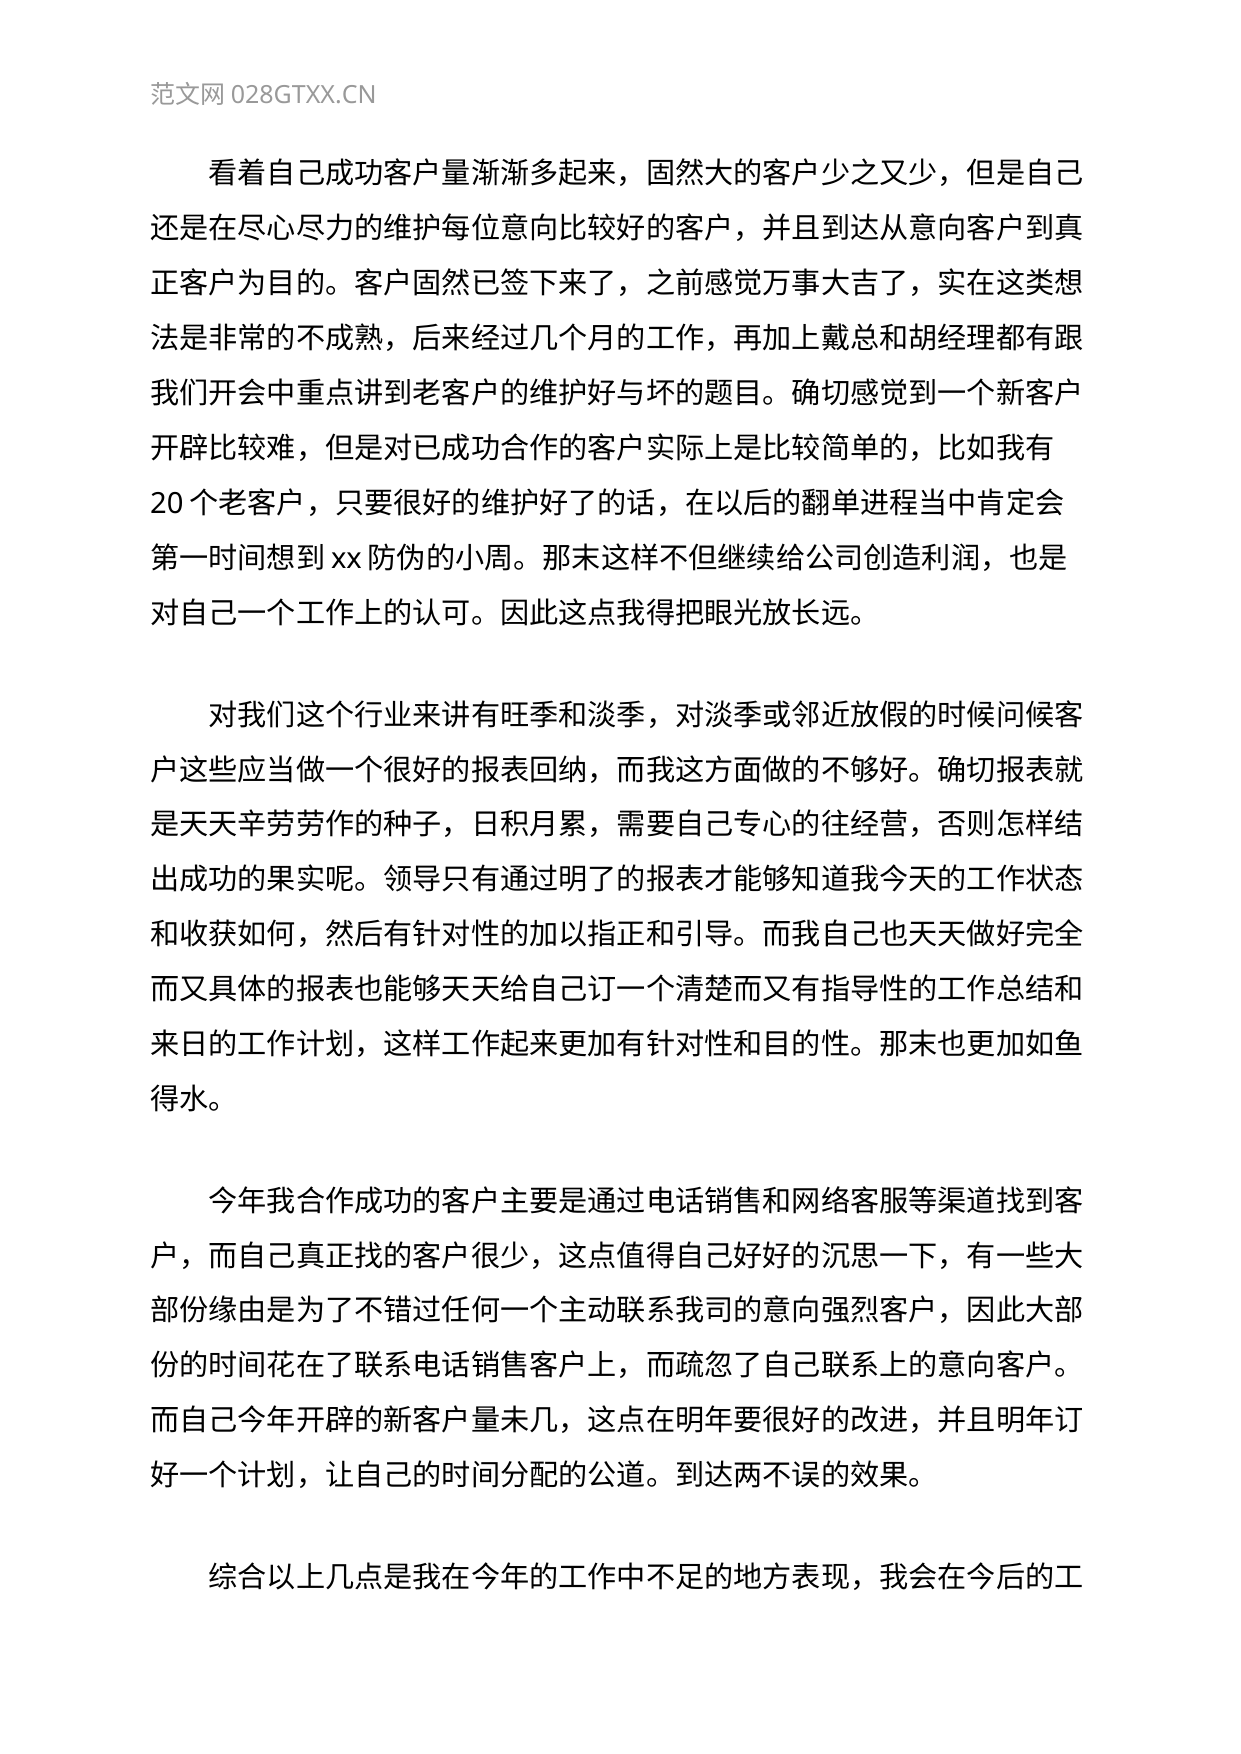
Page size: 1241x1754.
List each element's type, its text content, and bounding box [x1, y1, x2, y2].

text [150, 1553, 1090, 1596]
text 对我们这个行业来讲有旺季和淡季，对淡季或邻近放假的时候问候客户这些应当做一个很好的报表回纳，而我这方面做的不够好。确切报表就是天天辛劳劳作的种子，日积月累，需要自己专心的往经营，否则怎样结出成功的果实呢。领导只有通过明了的报表才能够知道我今天的工作状态和收获如何，然后有针对性的加以指正和引导。而我自己也天天做好完全而又具体的报表也能够天天给自己订一个清楚而又有指导性的工作总结和来日的工作计划，这样工作起来更加有针对性和目的性。那末也更加如鱼得水。 [150, 691, 1090, 1118]
text 今年我合作成功的客户主要是通过电话销售和网络客服等渠道找到客户，而自己真正找的客户很少，这点值得自己好好的沉思一下，有一些大部份缘由是为了不错过任何一个主动联系我司的意向强烈客户，因此大部份的时间花在了联系电话销售客户上，而疏忽了自己联系上的意向客户。而自己今年开辟的新客户量未几，这点在明年要很好的改进，并且明年订好一个计划，让自己的时间分配的公道。到达两不误的效果。 [150, 1177, 1090, 1494]
text 看着自己成功客户量渐渐多起来，固然大的客户少之又少，但是自己还是在尽心尽力的维护每位意向比较好的客户，并且到达从意向客户到真正客户为目的。客户固然已签下来了，之前感觉万事大吉了，实在这类想法是非常的不成熟，后来经过几个月的工作，再加上戴总和胡经理都有跟我们开会中重点讲到老客户的维护好与坏的题目。确切感觉到一个新客户开辟比较难，但是对已成功合作的客户实际上是比较简单的，比如我有20个老客户，只要很好的维护好了的话，在以后的翻单进程当中肯定会第一时间想到xx防伪的小周。那末这样不但继续给公司创造利润，也是对自己一个工作上的认可。因此这点我得把眼光放长远。 [150, 150, 1090, 632]
